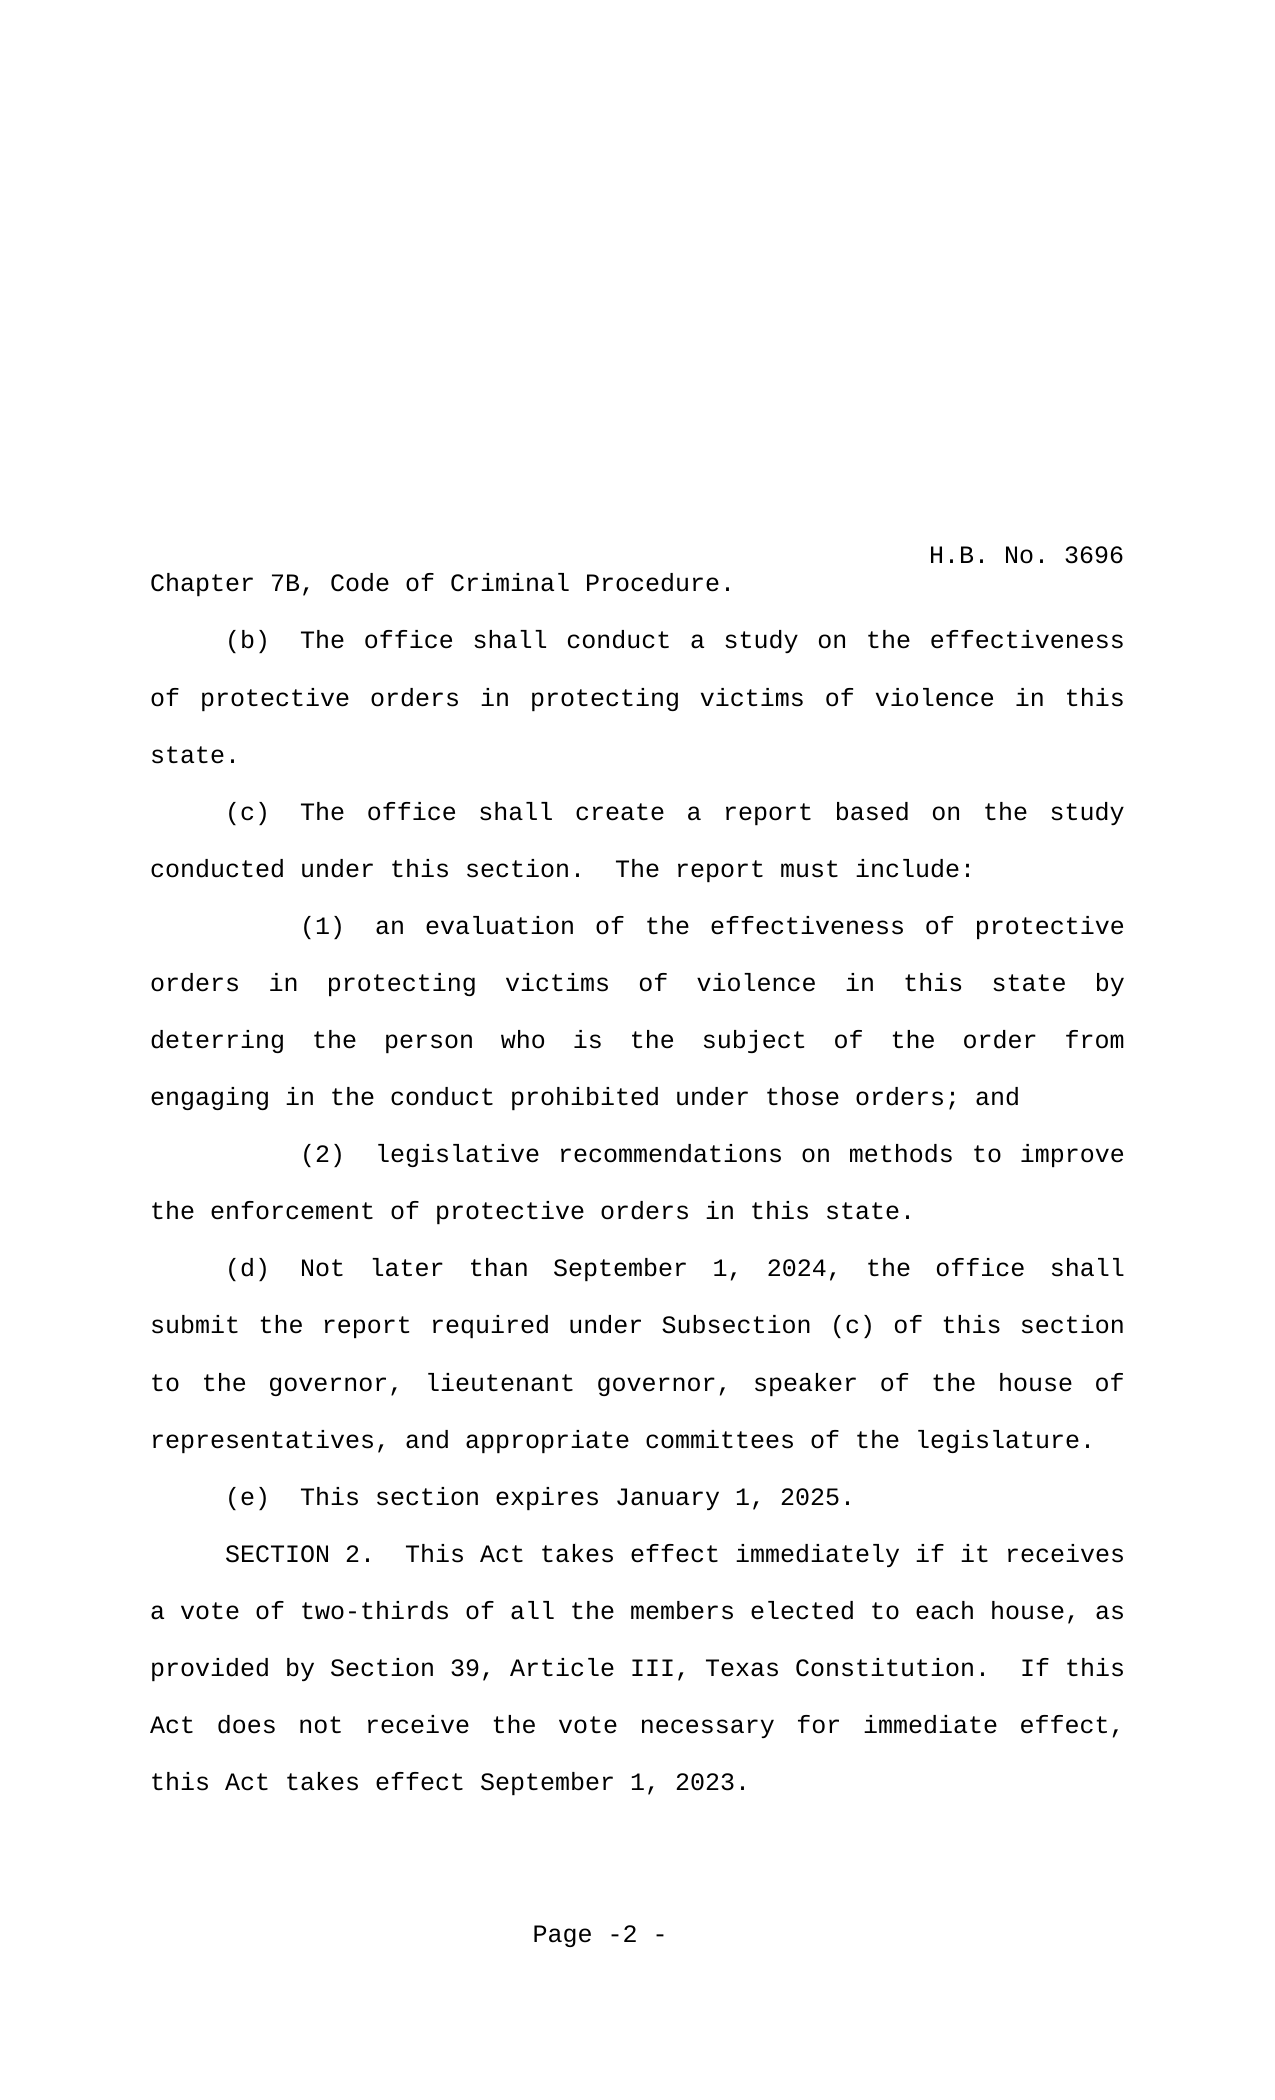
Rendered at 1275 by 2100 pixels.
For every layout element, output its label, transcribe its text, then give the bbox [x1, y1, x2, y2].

text (c) The office shall create a report based on the study conducted under this section. The report must include: [150, 799, 1125, 885]
text (1) an evaluation of the effectiveness of protective orders in protecting victims of violence in this state by deterring the person who is the subject of the order from engaging in the conduct prohibited under those orders; and [150, 913, 1125, 1113]
text (2) legislative recommendations on methods to improve the enforcement of protective orders in this state. [150, 1142, 1125, 1227]
text (b) The office shall conduct a study on the effectiveness of protective orders in protecting victims of violence in this state. [150, 628, 1125, 771]
text SECTION 2. This Act takes effect immediately if it receives a vote of two-thirds of all the members elected to each house, as provided by Section 39, Article III, Texas Constitution. If this Act does not receive the vote necessary for immediate effect, this Act takes effect September 1, 2023. [150, 1541, 1125, 1798]
text (d) Not later than September 1, 2024, the office shall submit the report required under Subsection (c) of this section to the governor, lieutenant governor, speaker of the house of representatives, and appropriate committees of the legislature. [150, 1256, 1125, 1456]
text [150, 571, 1125, 599]
text (e) This section expires January 1, 2025. [150, 1484, 1125, 1513]
